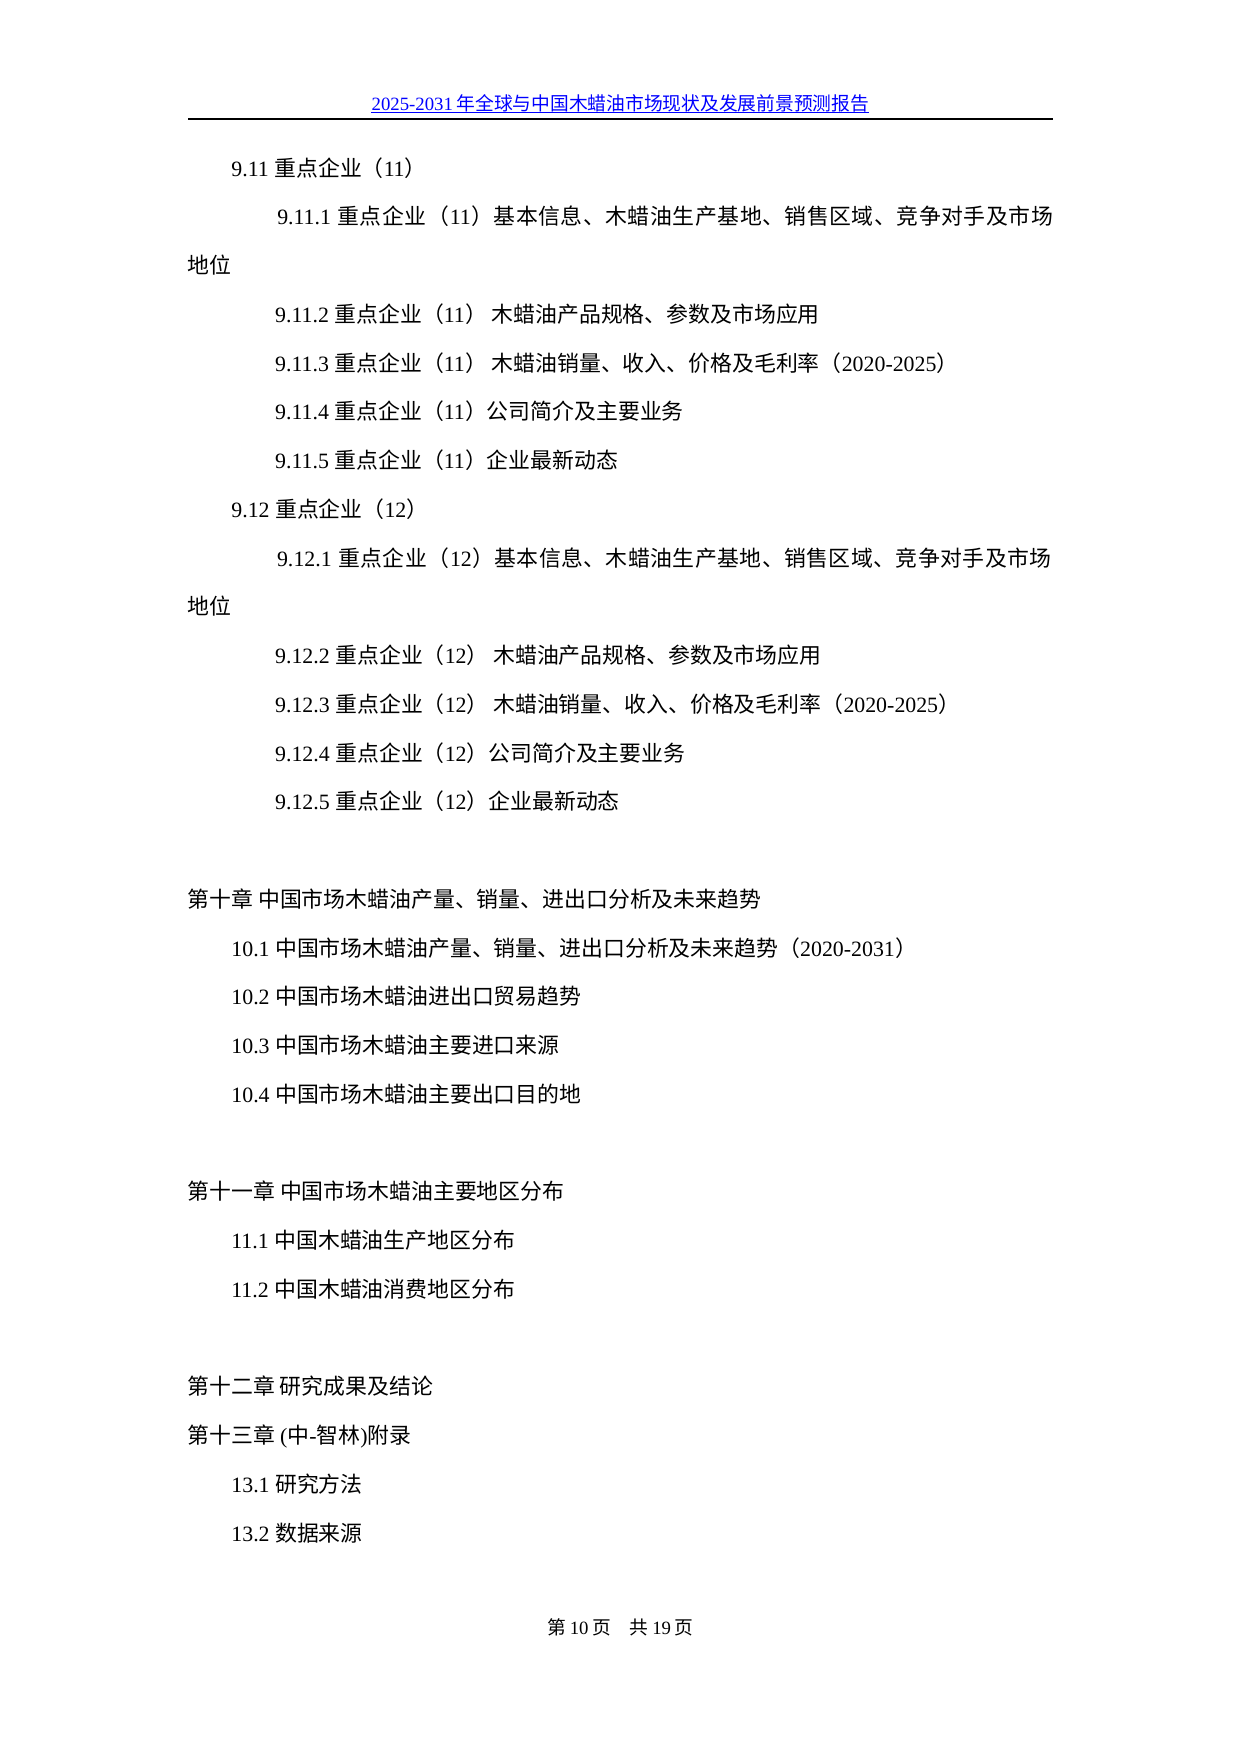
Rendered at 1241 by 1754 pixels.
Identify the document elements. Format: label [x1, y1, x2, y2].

text [187, 150, 1053, 1548]
